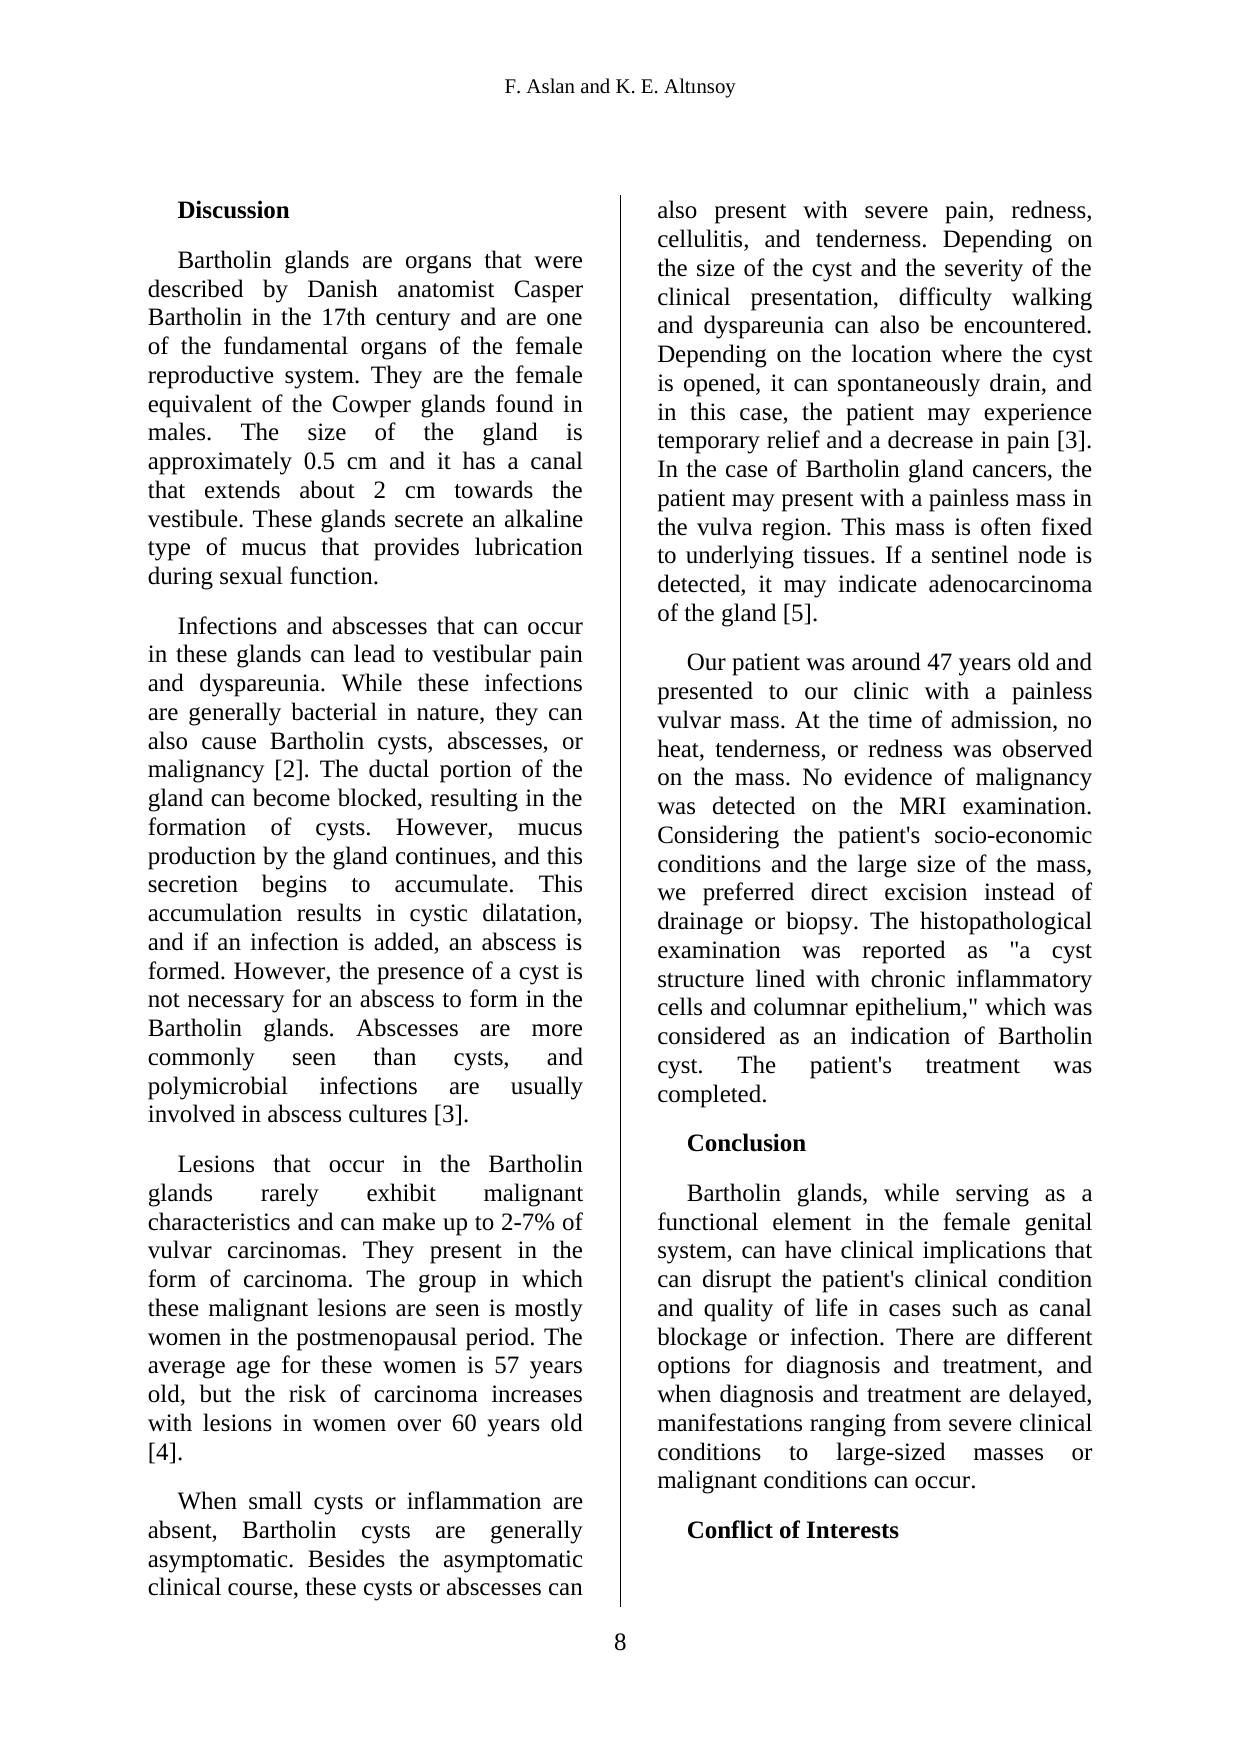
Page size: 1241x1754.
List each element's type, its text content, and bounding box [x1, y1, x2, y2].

text Bartholin glands are organs that were described by Danish anatomist Casper Bartholin in the 17th century and are one of the fundamental organs of the female reproductive system. They are the female equivalent of the Cowper glands found in males. The size of the gland is approximately 0.5 cm and it has a canal that extends about 2 cm towards the vestibule. These glands secrete an alkaline type of mucus that provides lubrication during sexual function. [148, 245, 583, 590]
text Our patient was around 47 years old and presented to our clinic with a painless vulvar mass. At the time of admission, no heat, tenderness, or redness was observed on the mass. No evidence of malignancy was detected on the MRI examination. Considering the patient's socio-economic conditions and the large size of the mass, we preferred direct excision instead of drainage or biopsy. The histopathological examination was reported as "a cyst structure lined with chronic inflammatory cells and columnar epithelium," which was considered as an indication of Bartholin cyst. The patient's treatment was completed. [657, 647, 1093, 1108]
text When small cysts or inflammation are absent, Bartholin cysts are generally asymptomatic. Besides the asymptomatic clinical course, these cysts or abscesses can also present with severe pain, redness, cellulitis, and tenderness. Depending on the size of the cyst and the severity of the clinical presentation, difficulty walking and dyspareunia can also be encountered. Depending on the location where the cyst is opened, it can spontaneously drain, and in this case, the patient may experience temporary relief and a decrease in pain [3]. In the case of Bartholin gland cancers, the patient may present with a painless mass in the vulva region. This mass is often fixed to underlying tissues. If a sentinel node is detected, it may indicate adenocarcinoma of the gland [5]. [148, 1486, 583, 1601]
text Conclusion [657, 1128, 1093, 1157]
text When small cysts or inflammation are absent, Bartholin cysts are generally asymptomatic. Besides the asymptomatic clinical course, these cysts or abscesses can also present with severe pain, redness, cellulitis, and tenderness. Depending on the size of the cyst and the severity of the clinical presentation, difficulty walking and dyspareunia can also be encountered. Depending on the location where the cyst is opened, it can spontaneously drain, and in this case, the patient may experience temporary relief and a decrease in pain [3]. In the case of Bartholin gland cancers, the patient may present with a painless mass in the vulva region. This mass is often fixed to underlying tissues. If a sentinel node is detected, it may indicate adenocarcinoma of the gland [5]. [657, 195, 1093, 627]
text Bartholin glands, while serving as a functional element in the female genital system, can have clinical implications that can disrupt the patient's clinical condition and quality of life in cases such as canal blockage or infection. There are different options for diagnosis and treatment, and when diagnosis and treatment are delayed, manifestations ranging from severe clinical conditions to large-sized masses or malignant conditions can occur. [657, 1178, 1093, 1494]
text Conflict of Interests [657, 1515, 1093, 1544]
text Discussion [148, 195, 583, 224]
text Lesions that occur in the Bartholin glands rarely exhibit malignant characteristics and can make up to 2-7% of vulvar carcinomas. They present in the form of carcinoma. The group in which these malignant lesions are seen is mostly women in the postmenopausal period. The average age for these women is 57 years old, but the risk of carcinoma increases with lesions in women over 60 years old [4]. [148, 1149, 583, 1465]
text Infections and abscesses that can occur in these glands can lead to vestibular pain and dyspareunia. While these infections are generally bacterial in nature, they can also cause Bartholin cysts, abscesses, or malignancy [2]. The ductal portion of the gland can become blocked, resulting in the formation of cysts. However, mucus production by the gland continues, and this secretion begins to accumulate. This accumulation results in cystic dilatation, and if an infection is added, an abscess is formed. However, the presence of a cyst is not necessary for an abscess to form in the Bartholin glands. Abscesses are more commonly seen than cysts, and polymicrobial infections are usually involved in abscess cultures [3]. [148, 611, 583, 1128]
